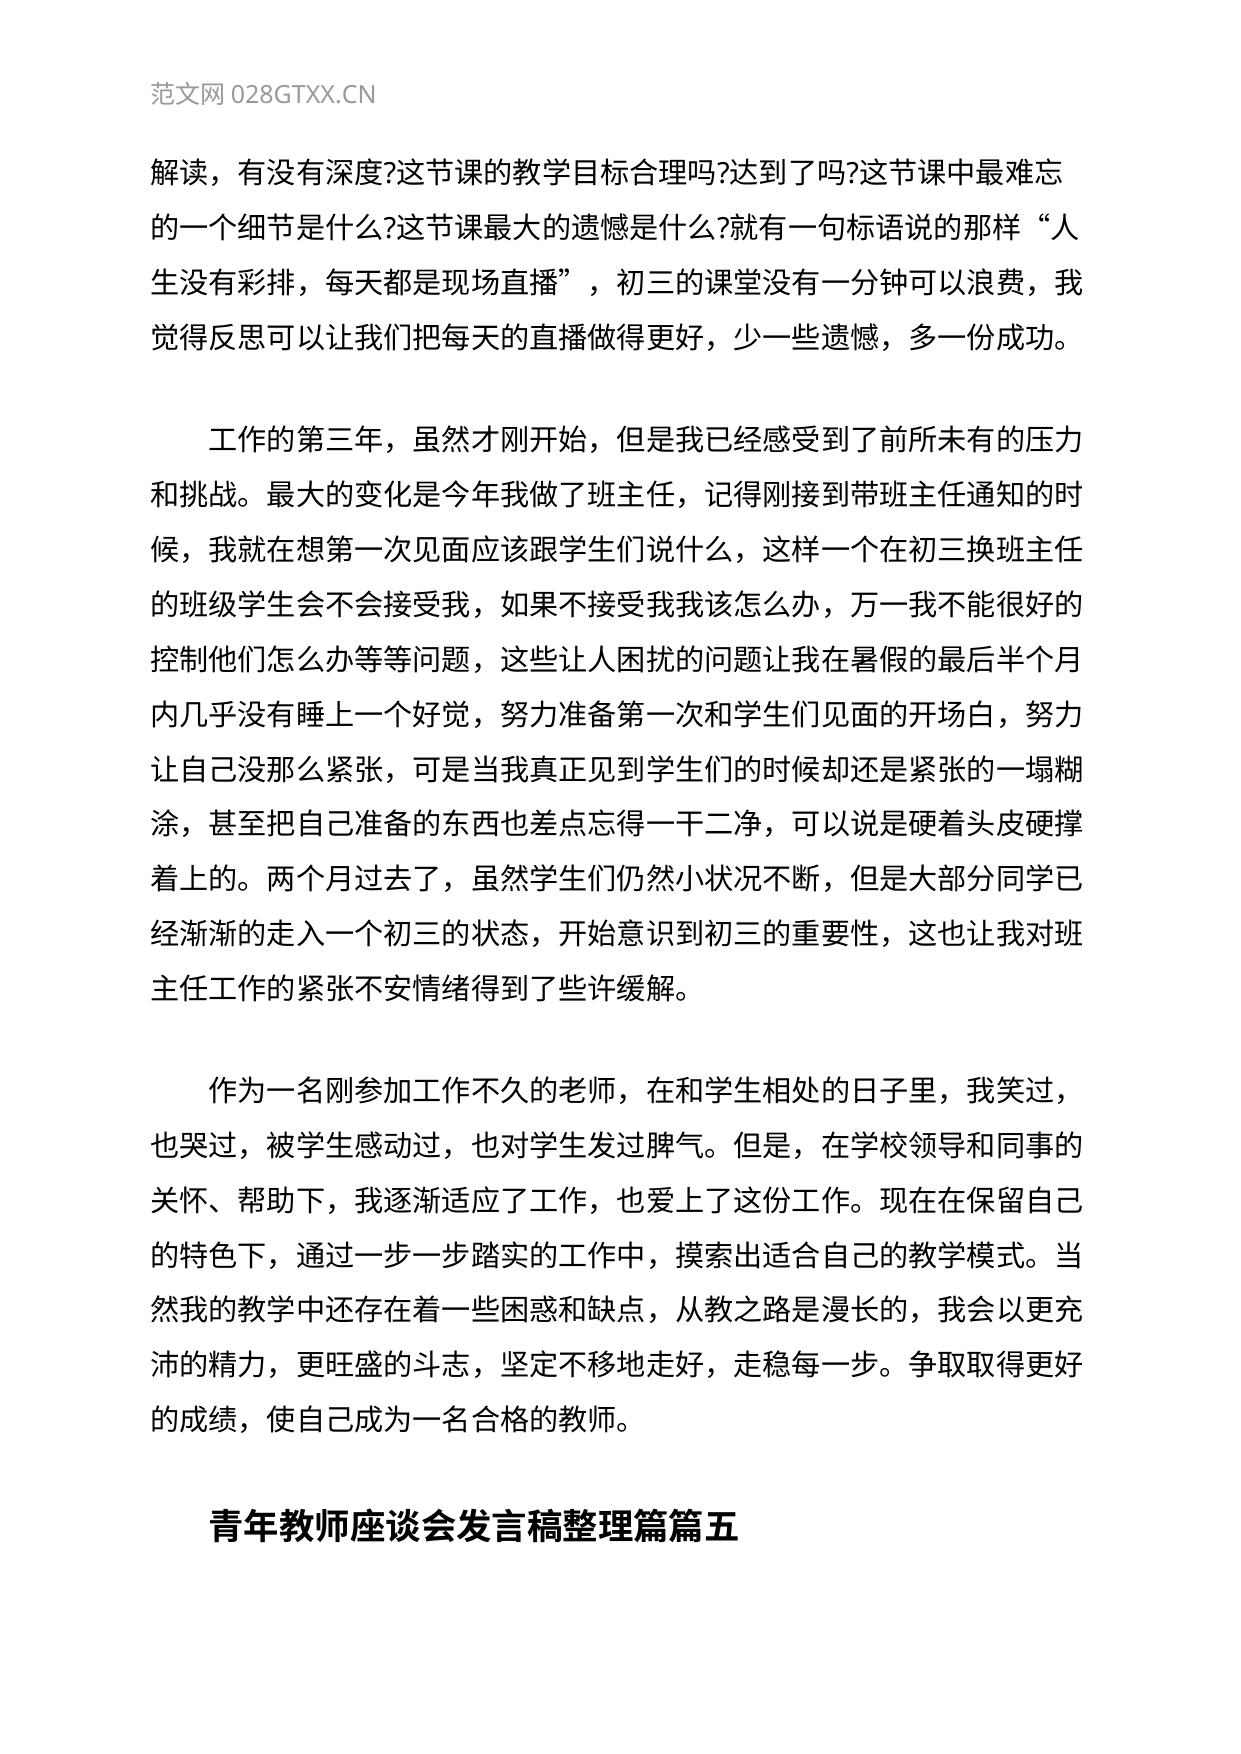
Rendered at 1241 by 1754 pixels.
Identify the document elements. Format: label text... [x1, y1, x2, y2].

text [150, 150, 1090, 357]
text 青年教师座谈会发言稿整理篇篇五 [150, 1498, 1090, 1550]
text 作为一名刚参加工作不久的老师，在和学生相处的日子里，我笑过，也哭过，被学生感动过，也对学生发过脾气。但是，在学校领导和同事的关怀、帮助下，我逐渐适应了工作，也爱上了这份工作。现在在保留自己的特色下，通过一步一步踏实的工作中，摸索出适合自己的教学模式。当然我的教学中还存在着一些困惑和缺点，从教之路是漫长的，我会以更充沛的精力，更旺盛的斗志，坚定不移地走好，走稳每一步。争取取得更好的成绩，使自己成为一名合格的教师。 [150, 1067, 1090, 1439]
text 工作的第三年，虽然才刚开始，但是我已经感受到了前所未有的压力和挑战。最大的变化是今年我做了班主任，记得刚接到带班主任通知的时候，我就在想第一次见面应该跟学生们说什么，这样一个在初三换班主任的班级学生会不会接受我，如果不接受我我该怎么办，万一我不能很好的控制他们怎么办等等问题，这些让人困扰的问题让我在暑假的最后半个月内几乎没有睡上一个好觉，努力准备第一次和学生们见面的开场白，努力让自己没那么紧张，可是当我真正见到学生们的时候却还是紧张的一塌糊涂，甚至把自己准备的东西也差点忘得一干二净，可以说是硬着头皮硬撑着上的。两个月过去了，虽然学生们仍然小状况不断，但是大部分同学已经渐渐的走入一个初三的状态，开始意识到初三的重要性，这也让我对班主任工作的紧张不安情绪得到了些许缓解。 [150, 417, 1090, 1008]
